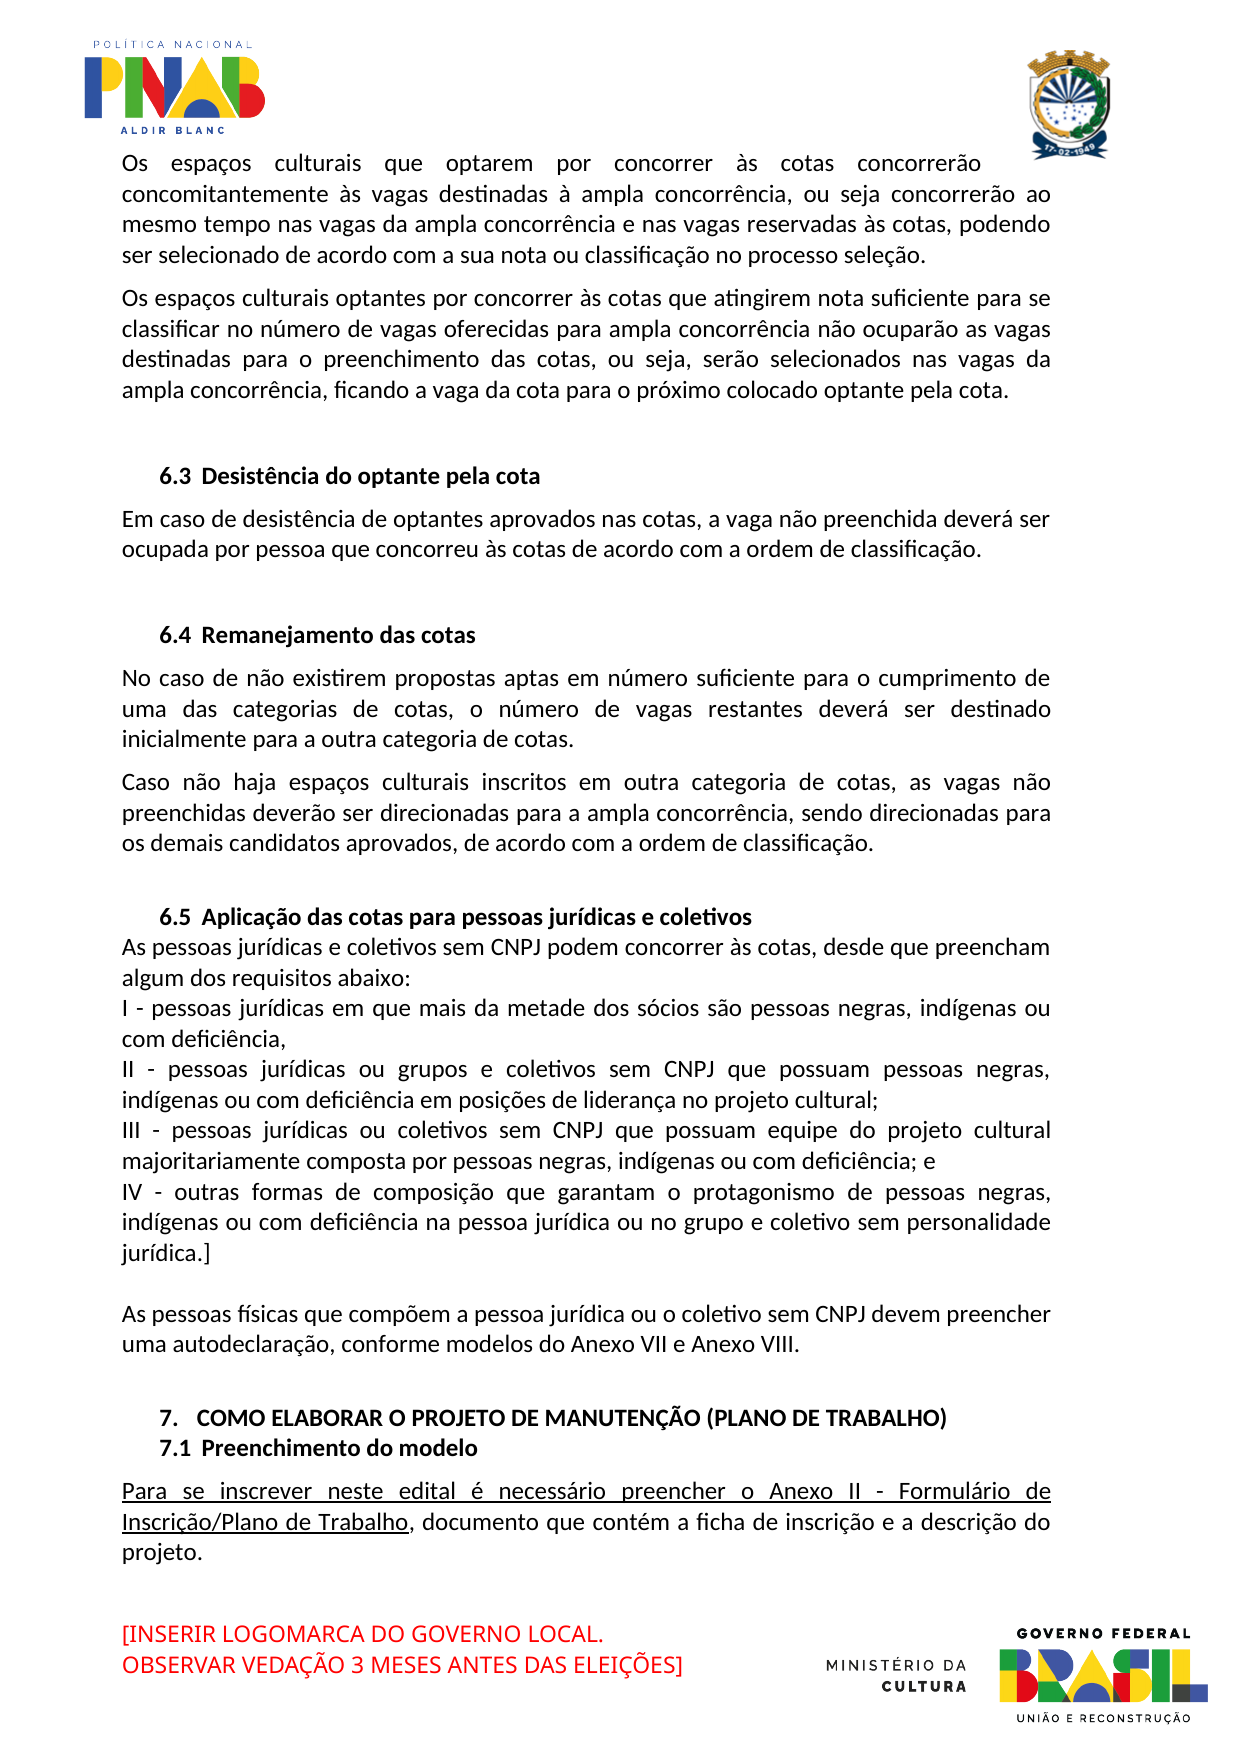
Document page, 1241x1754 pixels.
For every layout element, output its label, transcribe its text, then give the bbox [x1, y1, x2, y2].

text Para se inscrever neste edital é necessário preencher o Anexo II - Formulário de Inscrição/Plano de Trabalho, documento que contém a ficha de inscrição e a descrição do projeto. [122, 1503, 1051, 1567]
text II - pessoas jurídicas ou grupos e coletivos sem CNPJ que possuam pessoas negras, indígenas ou com deficiência em posições de liderança no projeto cultural; [122, 1054, 1051, 1115]
text As pessoas físicas que compõem a pessoa jurídica ou o coletivo sem CNPJ devem preencher uma autodeclaração, conforme modelos do Anexo VII e Anexo VIII. [122, 1298, 1051, 1359]
text Em caso de desistência de optantes aprovados nas cotas, a vaga não preenchida deverá ser ocupada por pessoa que concorreu às cotas de acordo com a ordem de classificação. [122, 503, 1051, 564]
list Desistência do optante pela cota [159, 460, 1051, 490]
text Os espaços culturais optantes por concorrer às cotas que atingirem nota suficiente para se classificar no número de vagas oferecidas para ampla concorrência não ocuparão as vagas destinadas para o preenchimento das cotas, ou seja, serão selecionados nas vagas da ampla concorrência, ficando a vaga da cota para o próximo colocado optante pela cota. [122, 282, 1051, 404]
text III - pessoas jurídicas ou coletivos sem CNPJ que possuam equipe do projeto cultural majoritariamente composta por pessoas negras, indígenas ou com deficiência; e [122, 1115, 1051, 1176]
text IV - outras formas de composição que garantam o protagonismo de pessoas negras, indígenas ou com deficiência na pessoa jurídica ou no grupo e coletivo sem personalidade jurídica.] [122, 1176, 1051, 1267]
text Para se inscrever neste edital é necessário preencher o Anexo II - Formulário de Inscrição/Plano de Trabalho, documento que contém a ficha de inscrição e a descrição do projeto. [122, 1475, 1051, 1501]
list Preenchimento do modelo [159, 1432, 1051, 1463]
text Caso não haja espaços culturais inscritos em outra categoria de cotas, as vagas não preenchidas deverão ser direcionadas para a ampla concorrência, sendo direcionadas para os demais candidatos aprovados, de acordo com a ordem de classificação. [122, 766, 1051, 858]
list Aplicação das cotas para pessoas jurídicas e coletivos [159, 901, 1064, 932]
picture [41, 3, 1235, 1754]
list COMO ELABORAR O PROJETO DE MANUTENÇÃO (PLANO DE TRABALHO) [159, 1402, 1051, 1432]
text Os espaços culturais que optarem por concorrer às cotas concorrerão concomitantemente às vagas destinadas à ampla concorrência, ou seja concorrerão ao mesmo tempo nas vagas da ampla concorrência e nas vagas reservadas às cotas, podendo ser selecionado de acordo com a sua nota ou classificação no processo seleção. [122, 148, 1051, 270]
text No caso de não existirem propostas aptas em número suficiente para o cumprimento de uma das categorias de cotas, o número de vagas restantes deverá ser destinado inicialmente para a outra categoria de cotas. [122, 662, 1051, 754]
text I - pessoas jurídicas em que mais da metade dos sócios são pessoas negras, indígenas ou com deficiência, [122, 993, 1051, 1054]
text As pessoas jurídicas e coletivos sem CNPJ podem concorrer às cotas, desde que preencham algum dos requisitos abaixo: [122, 932, 1051, 993]
list Remanejamento das cotas [159, 619, 1051, 650]
